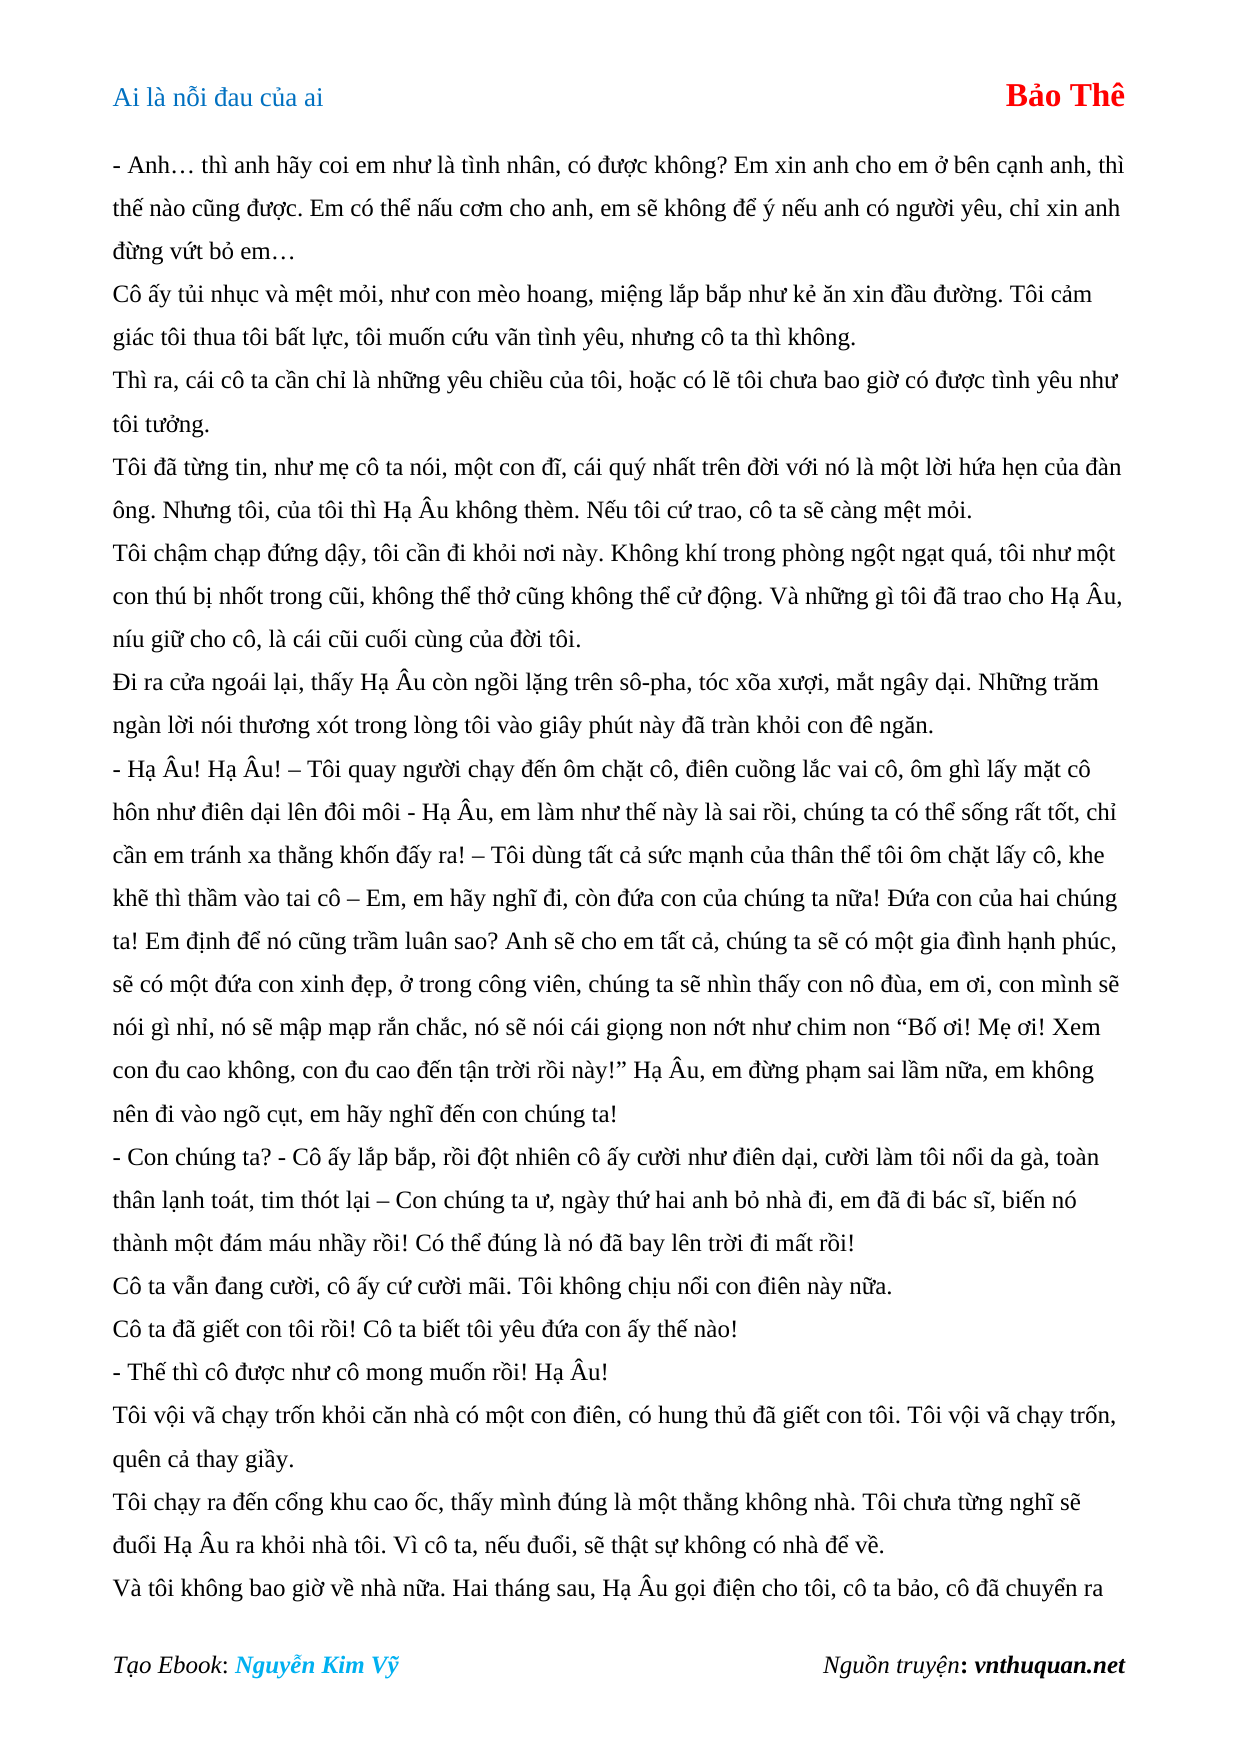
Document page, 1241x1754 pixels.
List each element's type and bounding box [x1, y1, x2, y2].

text [112, 150, 1128, 1602]
